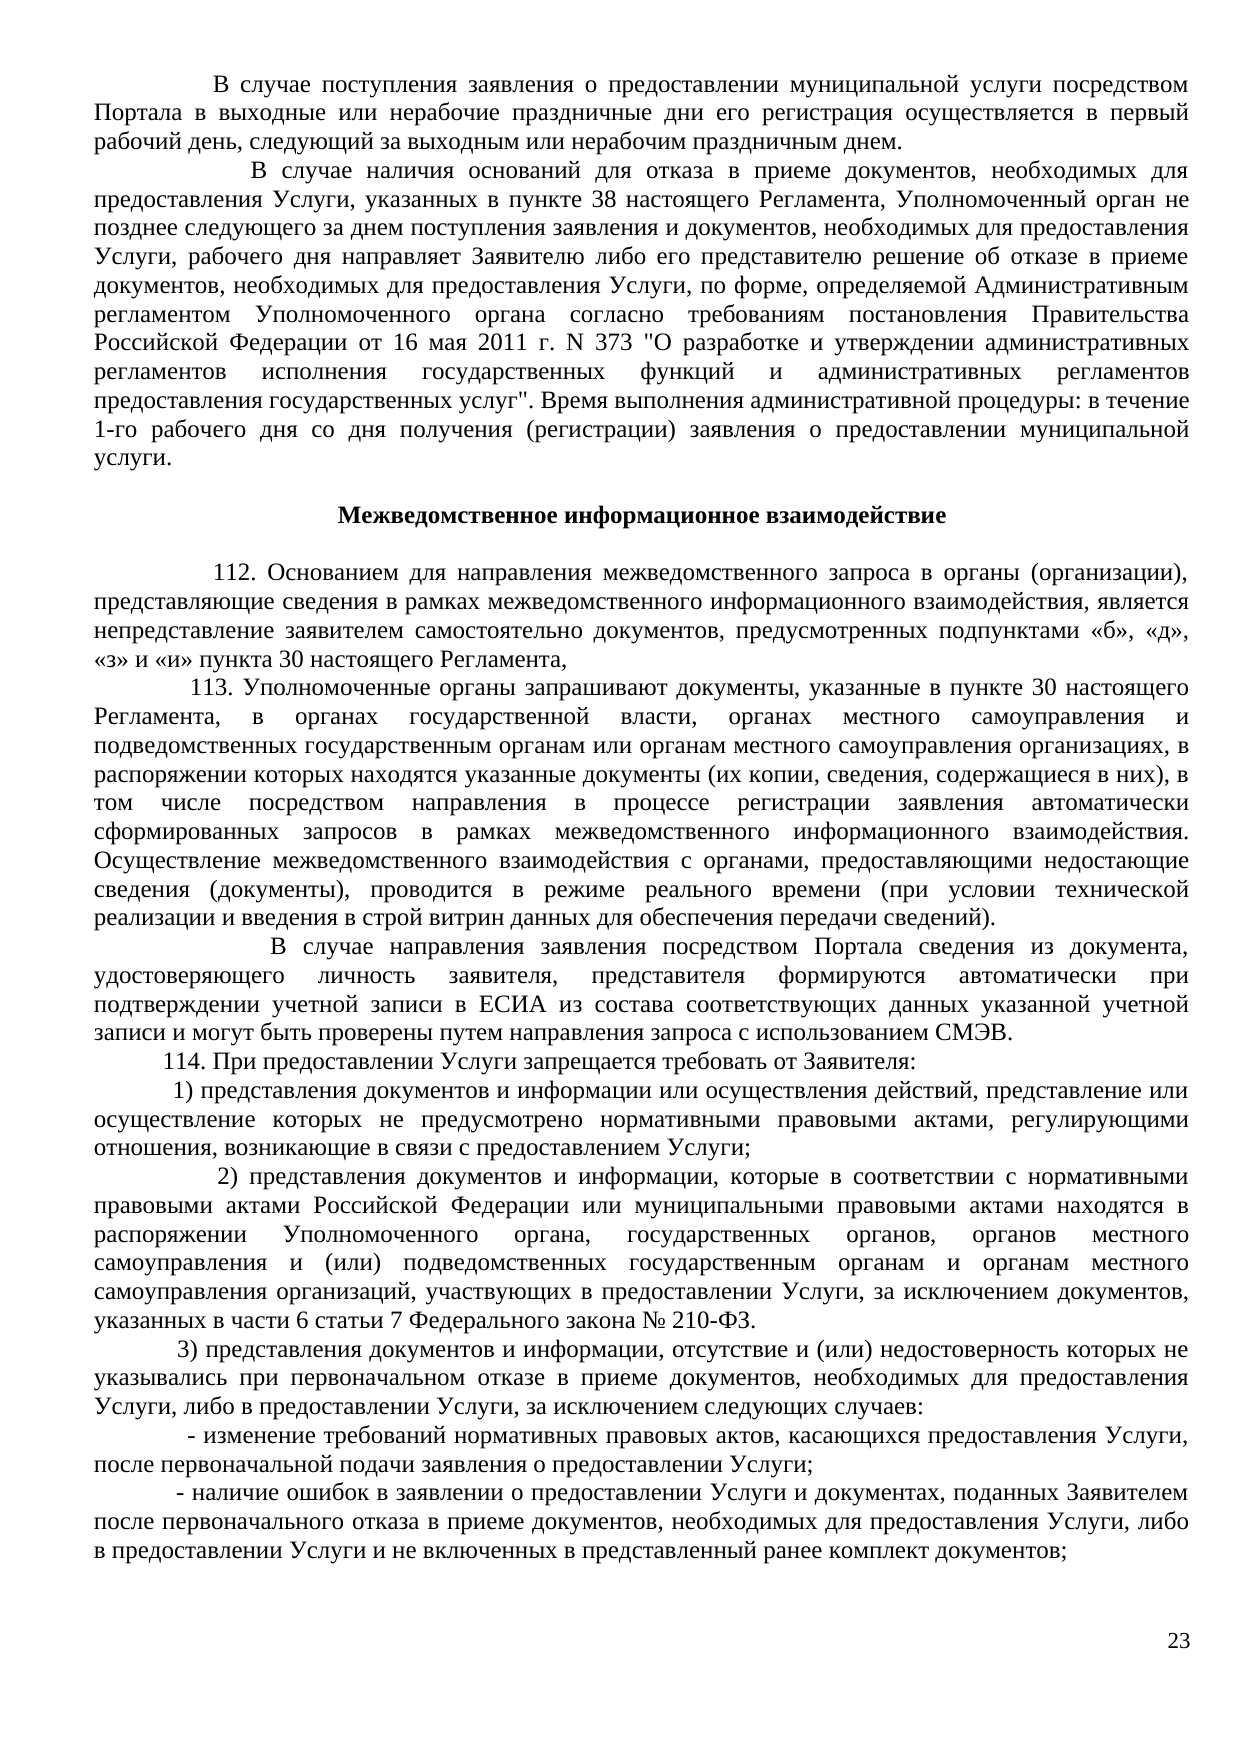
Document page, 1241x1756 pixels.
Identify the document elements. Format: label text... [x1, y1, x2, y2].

text Межведомственное информационное взаимодействие [94, 500, 1190, 529]
text - изменение требований нормативных правовых актов, касающихся предоставления Услуги, после первоначальной подачи заявления о предоставлении Услуги; [94, 1420, 1190, 1477]
text 114. При предоставлении Услуги запрещается требовать от Заявителя: [94, 1046, 1190, 1075]
text 1) представления документов и информации или осуществления действий, представление или осуществление которых не предусмотрено нормативными правовыми актами, регулирующими отношения, возникающие в связи с предоставлением Услуги; [94, 1075, 1190, 1161]
text В случае наличия оснований для отказа в приеме документов, необходимых для предоставления Услуги, указанных в пункте 38 настоящего Регламента, Уполномоченный орган не позднее следующего за днем поступления заявления и документов, необходимых для предоставления Услуги, рабочего дня направляет Заявителю либо его представителю решение об отказе в приеме документов, необходимых для предоставления Услуги, по форме, определяемой Административным регламентом Уполномоченного органа согласно требованиям постановления Правительства Российской Федерации от 16 мая 2011 г. N 373 "О разработке и утверждении административных регламентов исполнения государственных функций и административных регламентов предоставления государственных услуг". Время выполнения административной процедуры: в течение 1-го рабочего дня со дня получения (регистрации) заявления о предоставлении муниципальной услуги. [94, 155, 1190, 471]
text 112. Основанием для направления межведомственного запроса в органы (организации), представляющие сведения в рамках межведомственного информационного взаимодействия, является непредставление заявителем самостоятельно документов, предусмотренных подпунктами «б», «д», «з» и «и» пункта 30 настоящего Регламента, [94, 557, 1190, 672]
text 113. Уполномоченные органы запрашивают документы, указанные в пункте 30 настоящего Регламента, в органах государственной власти, органах местного самоуправления и подведомственных государственным органам или органам местного самоуправления организациях, в распоряжении которых находятся указанные документы (их копии, сведения, содержащиеся в них), в том числе посредством направления в процессе регистрации заявления автоматически сформированных запросов в рамках межведомственного информационного взаимодействия. Осуществление межведомственного взаимодействия с органами, предоставляющими недостающие сведения (документы), проводится в режиме реального времени (при условии технической реализации и введения в строй витрин данных для обеспечения передачи сведений). [94, 672, 1190, 931]
text 2) представления документов и информации, которые в соответствии с нормативными правовыми актами Российской Федерации или муниципальными правовыми актами находятся в распоряжении Уполномоченного органа, государственных органов, органов местного самоуправления и (или) подведомственных государственным органам и органам местного самоуправления организаций, участвующих в предоставлении Услуги, за исключением документов, указанных в части 6 статьи 7 Федерального закона № 210-ФЗ. [94, 1161, 1190, 1334]
text 3) представления документов и информации, отсутствие и (или) недостоверность которых не указывались при первоначальном отказе в приеме документов, необходимых для предоставления Услуги, либо в предоставлении Услуги, за исключением следующих случаев: [94, 1334, 1190, 1420]
text В случае поступления заявления о предоставлении муниципальной услуги посредством Портала в выходные или нерабочие праздничные дни его регистрация осуществляется в первый рабочий день, следующий за выходным или нерабочим праздничным днем. [94, 69, 1190, 155]
text В случае направления заявления посредством Портала сведения из документа, удостоверяющего личность заявителя, представителя формируются автоматически при подтверждении учетной записи в ЕСИА из состава соответствующих данных указанной учетной записи и могут быть проверены путем направления запроса с использованием СМЭВ. [94, 931, 1190, 1046]
text - наличие ошибок в заявлении о предоставлении Услуги и документах, поданных Заявителем после первоначального отказа в приеме документов, необходимых для предоставления Услуги, либо в предоставлении Услуги и не включенных в представленный ранее комплект документов; [94, 1477, 1190, 1564]
